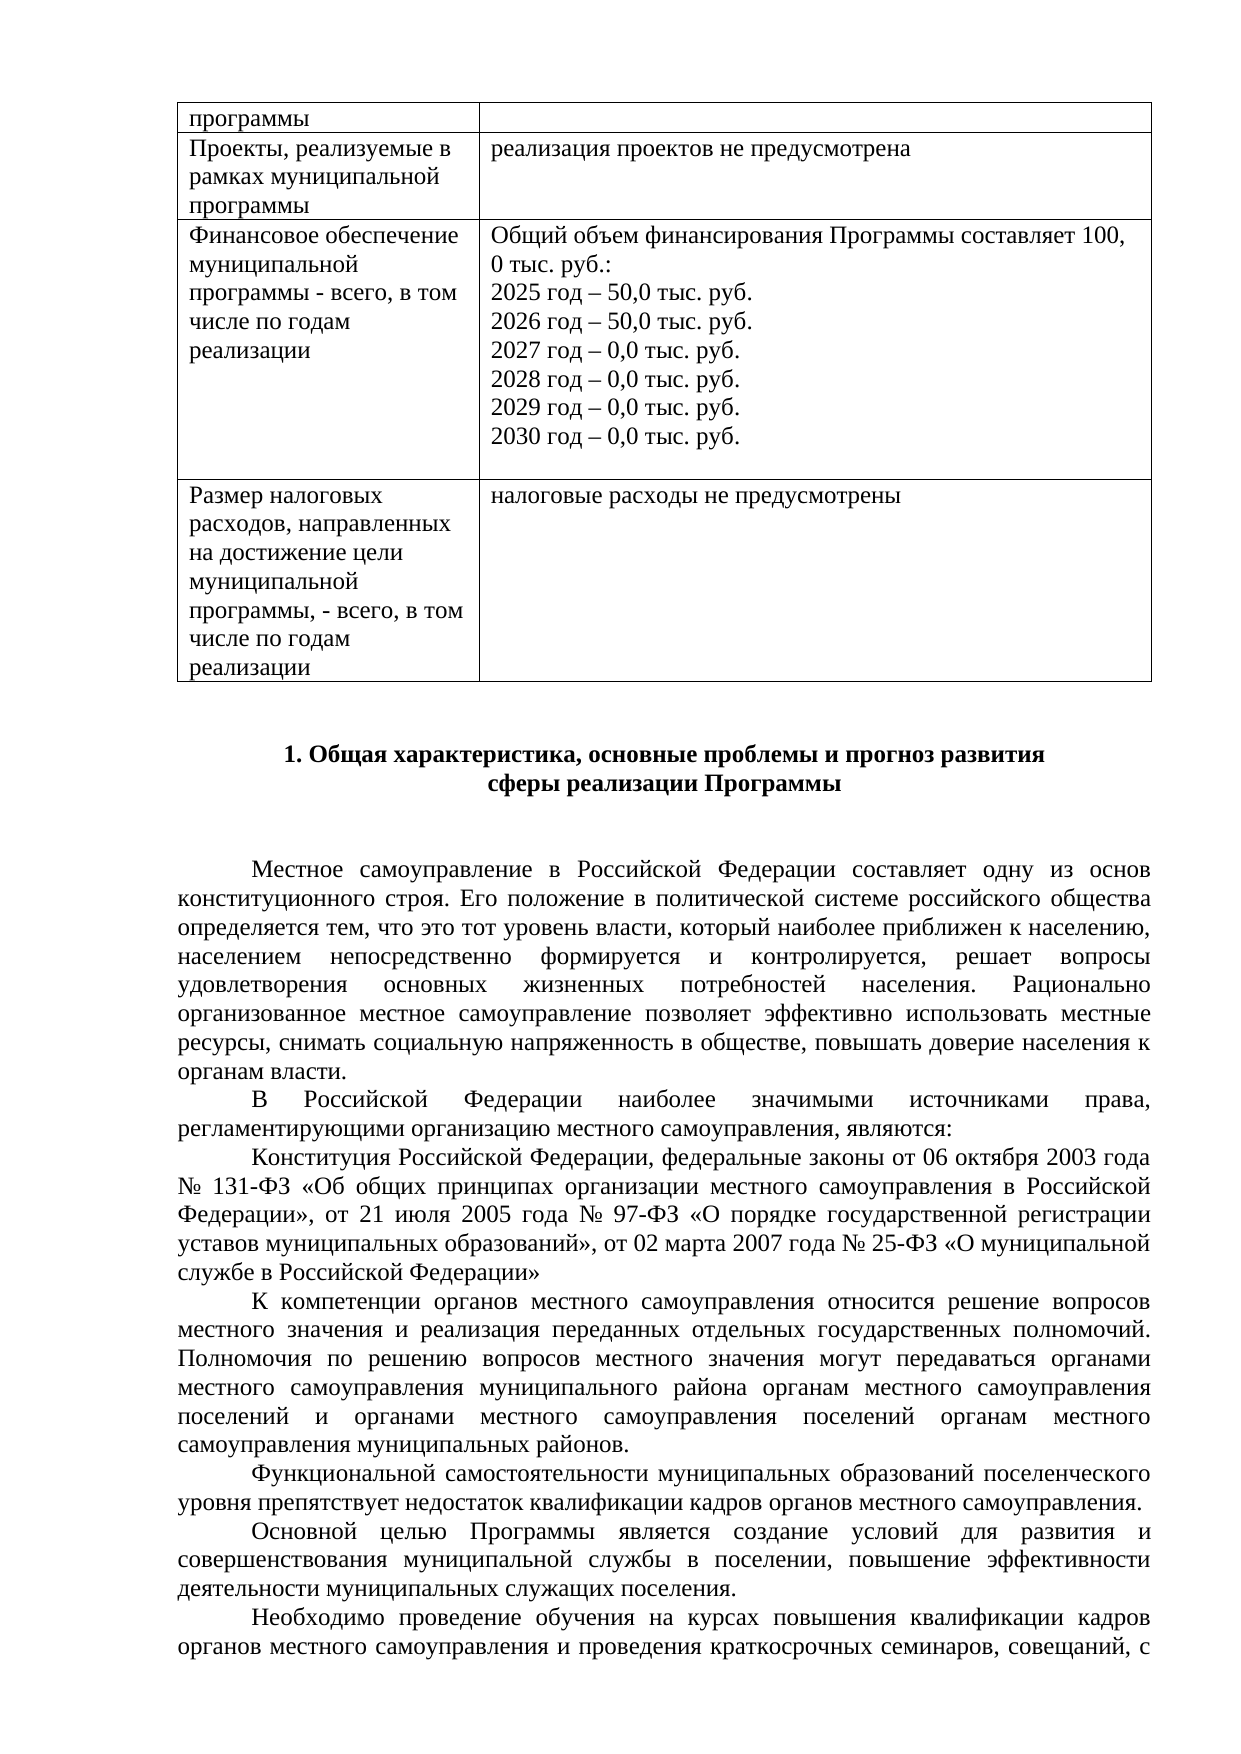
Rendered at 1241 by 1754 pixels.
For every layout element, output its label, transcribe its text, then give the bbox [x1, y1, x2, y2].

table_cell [178, 103, 479, 132]
table_cell Проекты, реализуемые в рамках муниципальной программы [178, 133, 479, 219]
text Функциональной самостоятельности муниципальных образований поселенческого уровня препятствует недостаток квалификации кадров органов местного самоуправления. [177, 1458, 1152, 1516]
text Конституция Российской Федерации, федеральные законы от 06 октября 2003 года № 131-ФЗ «Об общих принципах организации местного самоуправления в Российской Федерации», от 21 июля 2005 года № 97-ФЗ «О порядке государственной регистрации уставов муниципальных образований», от 02 марта 2007 года № 25-ФЗ «О муниципальной службе в Российской Федерации» [177, 1142, 1152, 1286]
text К компетенции органов местного самоуправления относится решение вопросов местного значения и реализация переданных отдельных государственных полномочий. Полномочия по решению вопросов местного значения могут передаваться органами местного самоуправления муниципального района органам местного самоуправления поселений и органами местного самоуправления поселений органам местного самоуправления муниципальных районов. [177, 1286, 1152, 1458]
text 1. Общая характеристика, основные проблемы и прогноз развития [177, 739, 1152, 768]
table_cell реализация проектов не предусмотрена [480, 133, 1151, 219]
text сферы реализации Программы [177, 768, 1152, 797]
text Местное самоуправление в Российской Федерации составляет одну из основ конституционного строя. Его положение в политической системе российского общества определяется тем, что это тот уровень власти, который наиболее приближен к населению, населением непосредственно формируется и контролируется, решает вопросы удовлетворения основных жизненных потребностей населения. Рационально организованное местное самоуправление позволяет эффективно использовать местные ресурсы, снимать социальную напряженность в обществе, повышать доверие населения к органам власти. [177, 854, 1152, 1084]
table_cell налоговые расходы не предусмотрены [480, 480, 1151, 681]
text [177, 1602, 1152, 1659]
text В Российской Федерации наиболее значимыми источниками права, регламентирующими организацию местного самоуправления, являются: [177, 1084, 1152, 1142]
text Основной целью Программы является создание условий для развития и совершенствования муниципальной службы в поселении, повышение эффективности деятельности муниципальных служащих поселения. [177, 1516, 1152, 1602]
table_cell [480, 103, 1151, 132]
table_cell Общий объем финансирования Программы составляет 100, 0 тыс. руб.: 2025 год – 50,0 тыс. руб. 2026 год – 50,0 тыс. руб. 2027 год – 0,0 тыс. руб. 2028 год – 0,0 тыс. руб. 2029 год – 0,0 тыс. руб. 2030 год – 0,0 тыс. руб. [480, 220, 1151, 479]
table_cell Размер налоговых расходов, направленных на достижение цели муниципальной программы, - всего, в том числе по годам реализации [178, 480, 479, 681]
table_cell Финансовое обеспечение муниципальной программы - всего, в том числе по годам реализации [178, 220, 479, 479]
